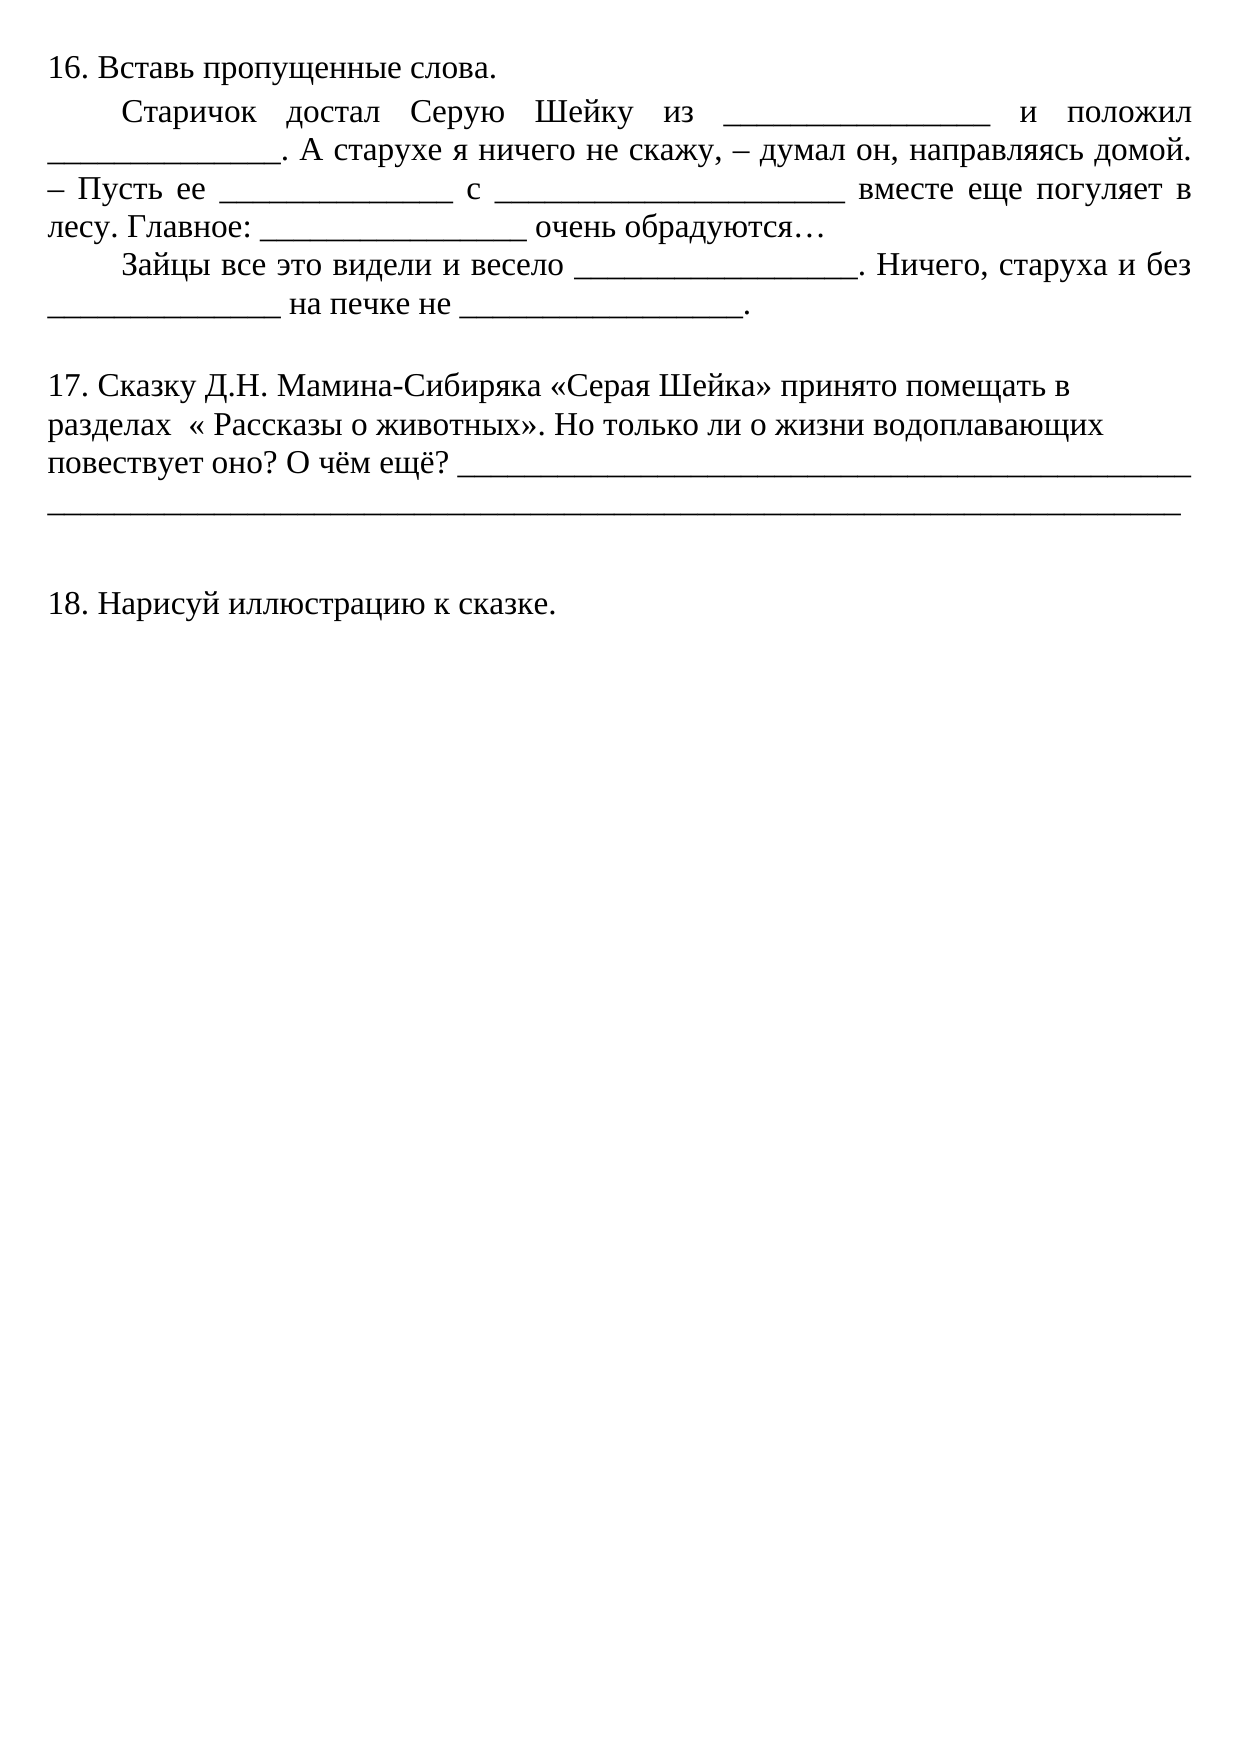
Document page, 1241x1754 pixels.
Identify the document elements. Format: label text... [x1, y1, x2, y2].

text Старичок достал Серую Шейку из ________________ и положил ______________. А старухе я ничего не скажу, – думал он, направляясь домой. – Пусть ее ______________ с _____________________ вместе еще погуляет в лесу. Главное: ________________ очень обрадуются… [47, 91, 1193, 245]
text 16. Вставь пропущенные слова. [47, 47, 1193, 86]
text Зайцы все это видели и весело _________________. Ничего, старуха и без ______________ на печке не _________________. [47, 245, 1193, 321]
text ____________________________________________________________________ [47, 480, 1193, 519]
text 17. Сказку Д.Н. Мамина-Сибиряка «Серая Шейка» принято помещать в [47, 365, 1193, 404]
text 18. Нарисуй иллюстрацию к сказке. [47, 584, 1193, 622]
text разделах « Рассказы о животных». Но только ли о жизни водоплавающих повествует оно? О чём ещё? ____________________________________________ [47, 404, 1193, 480]
